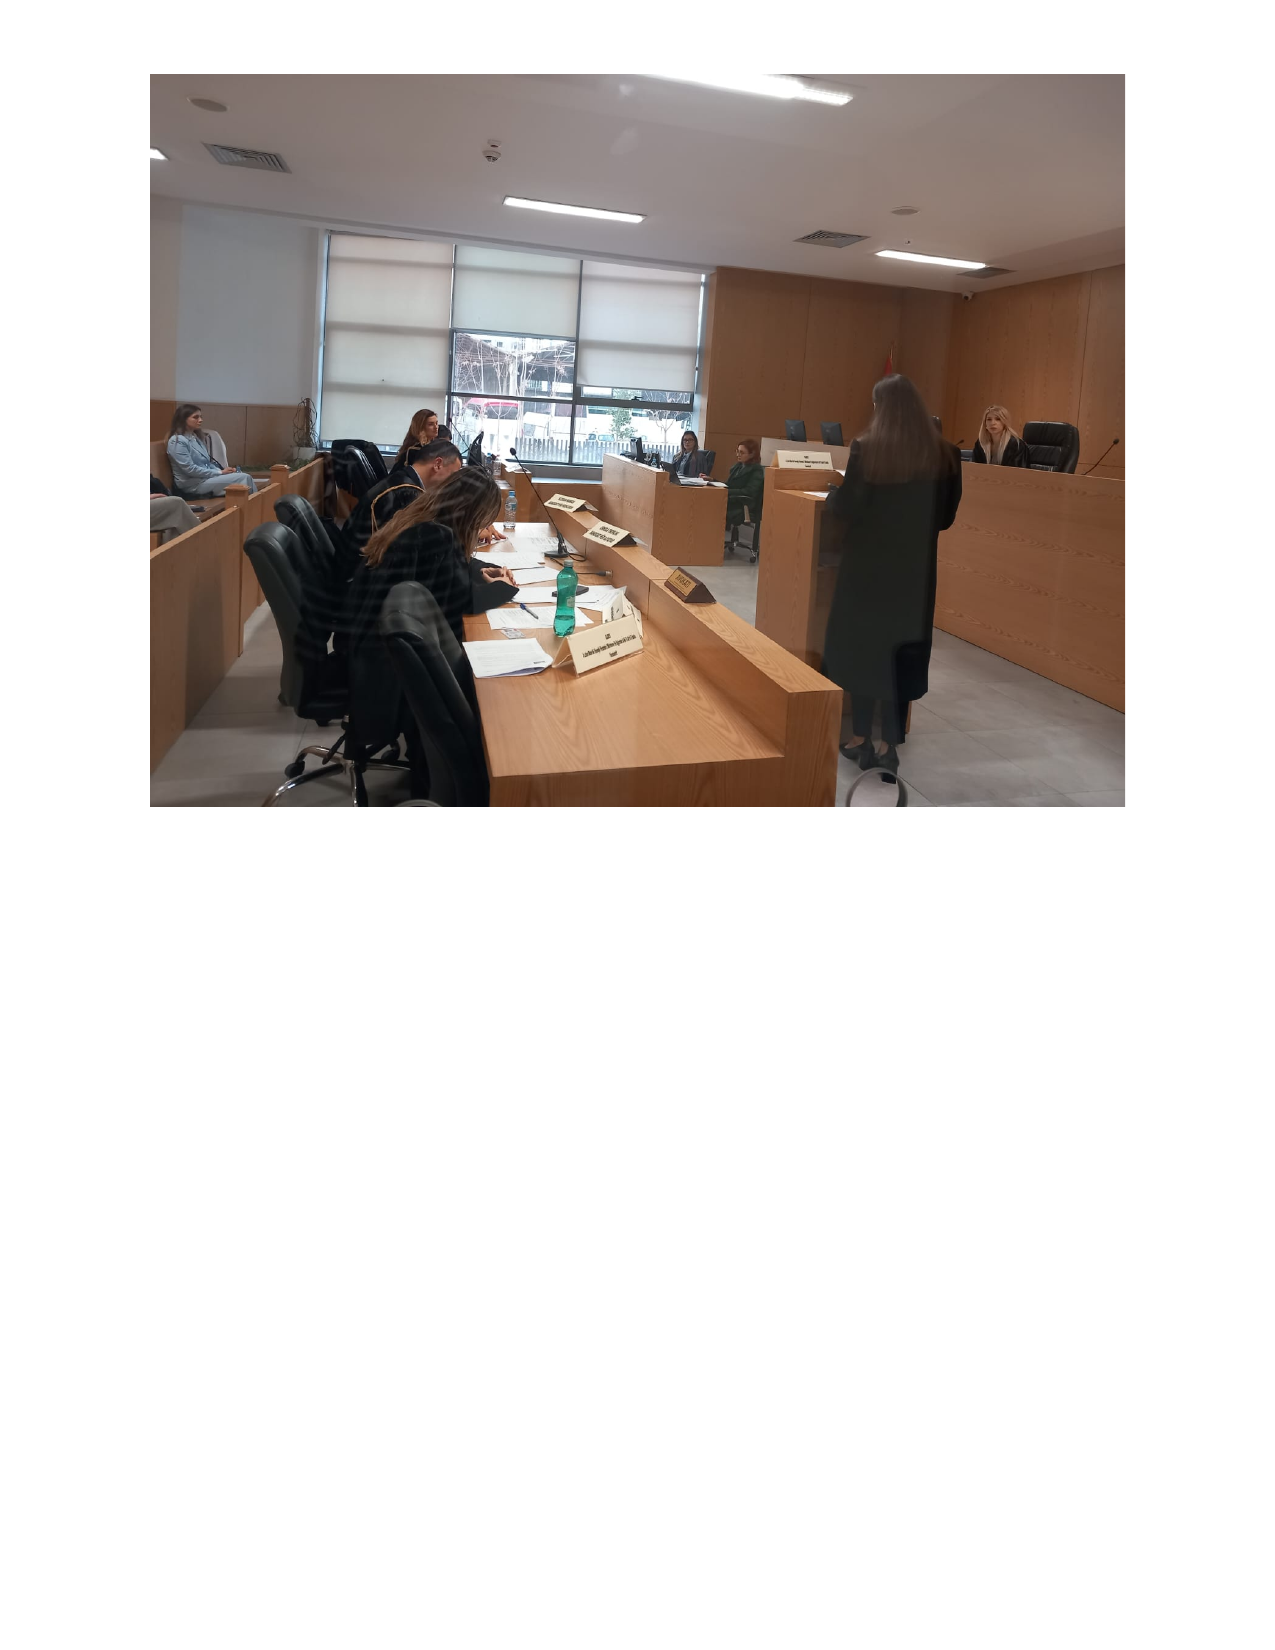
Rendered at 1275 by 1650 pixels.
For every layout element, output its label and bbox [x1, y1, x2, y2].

picture [150, 74, 1125, 807]
